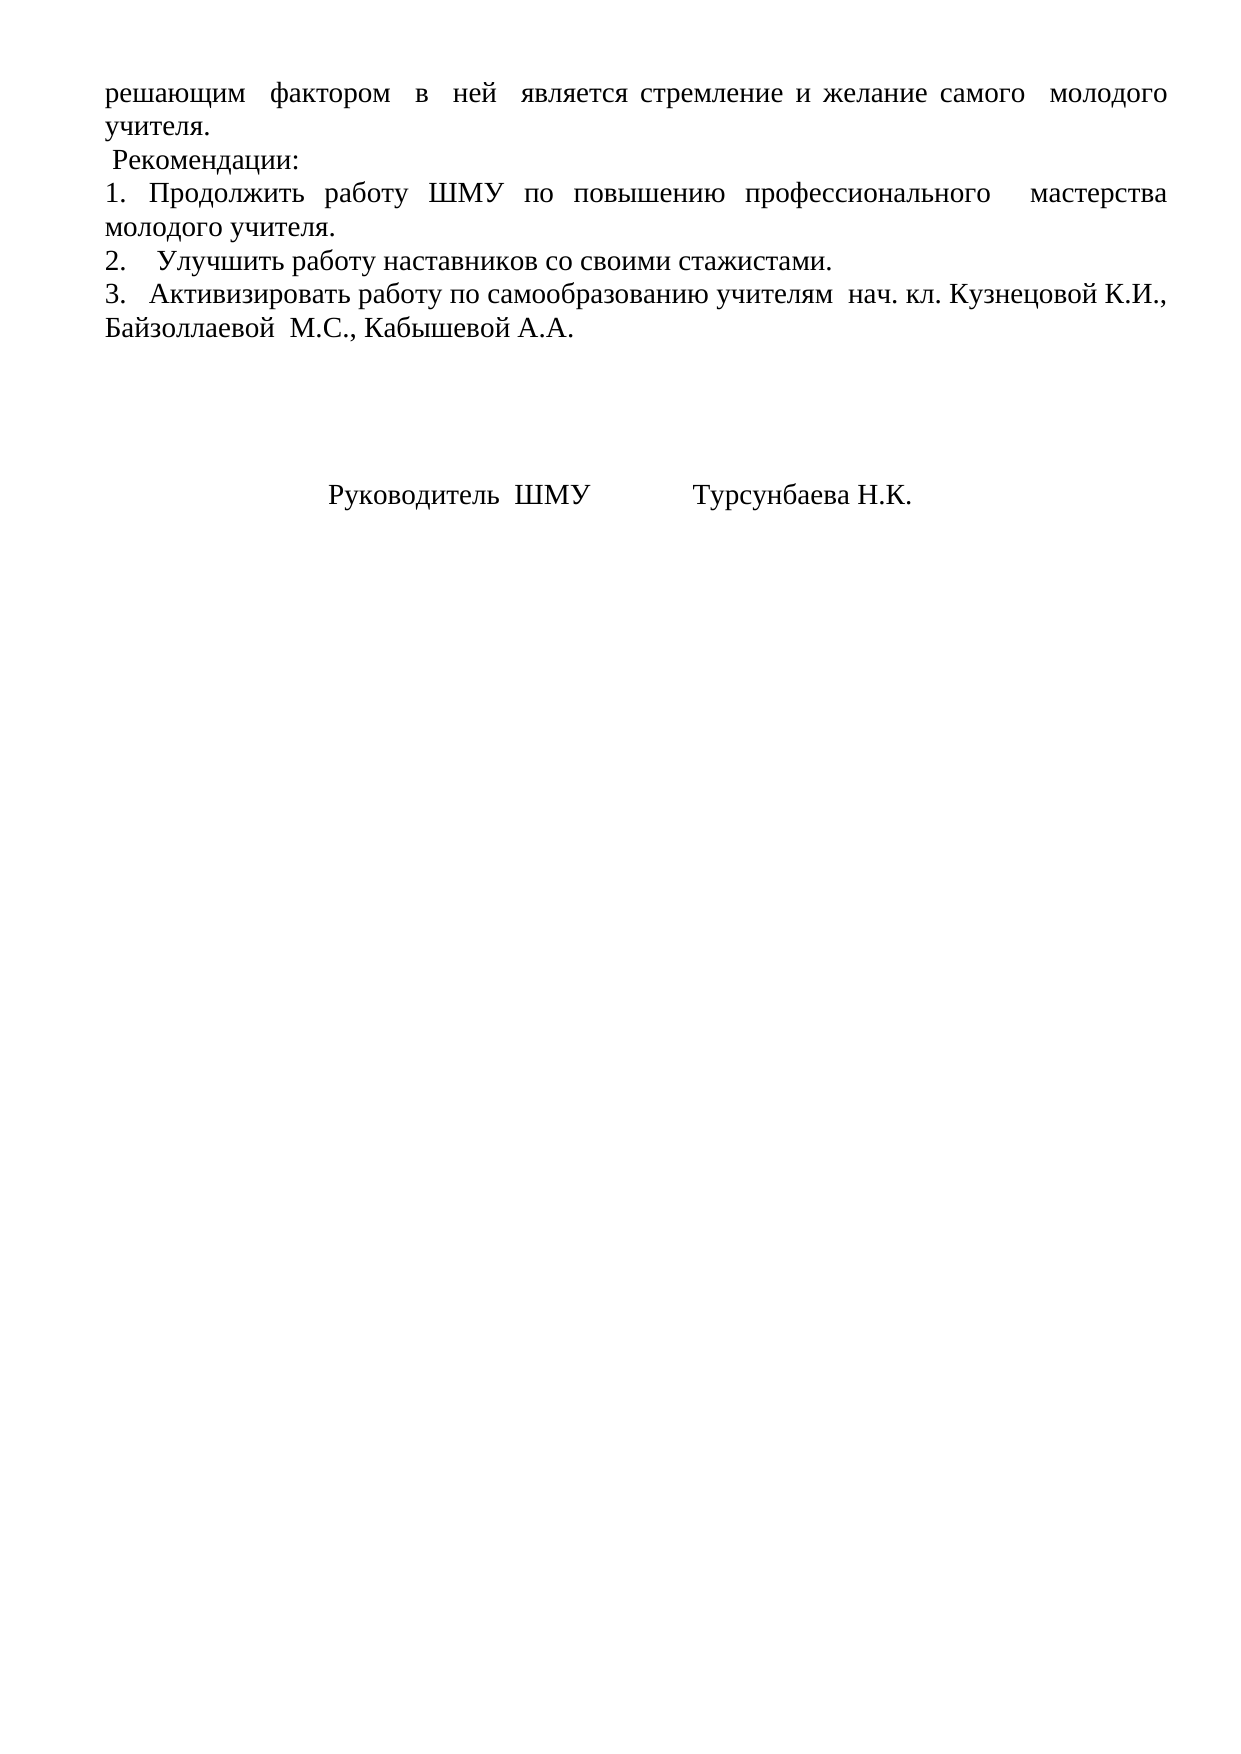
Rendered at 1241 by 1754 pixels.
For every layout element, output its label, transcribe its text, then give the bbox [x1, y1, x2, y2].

list Улучшить работу наставников со своими стажистами. [104, 243, 1168, 276]
list Продолжить работу ШМУ по повышению профессионального мастерства молодого учителя. [104, 176, 1168, 243]
text Руководитель ШМУ Турсунбаева Н.К. [75, 477, 1165, 511]
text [104, 75, 1168, 142]
text Рекомендации: [104, 142, 1168, 176]
list Активизировать работу по самообразованию учителям нач. кл. Кузнецовой К.И., Байзоллаевой М.С., Кабышевой А.А. [104, 276, 1168, 343]
